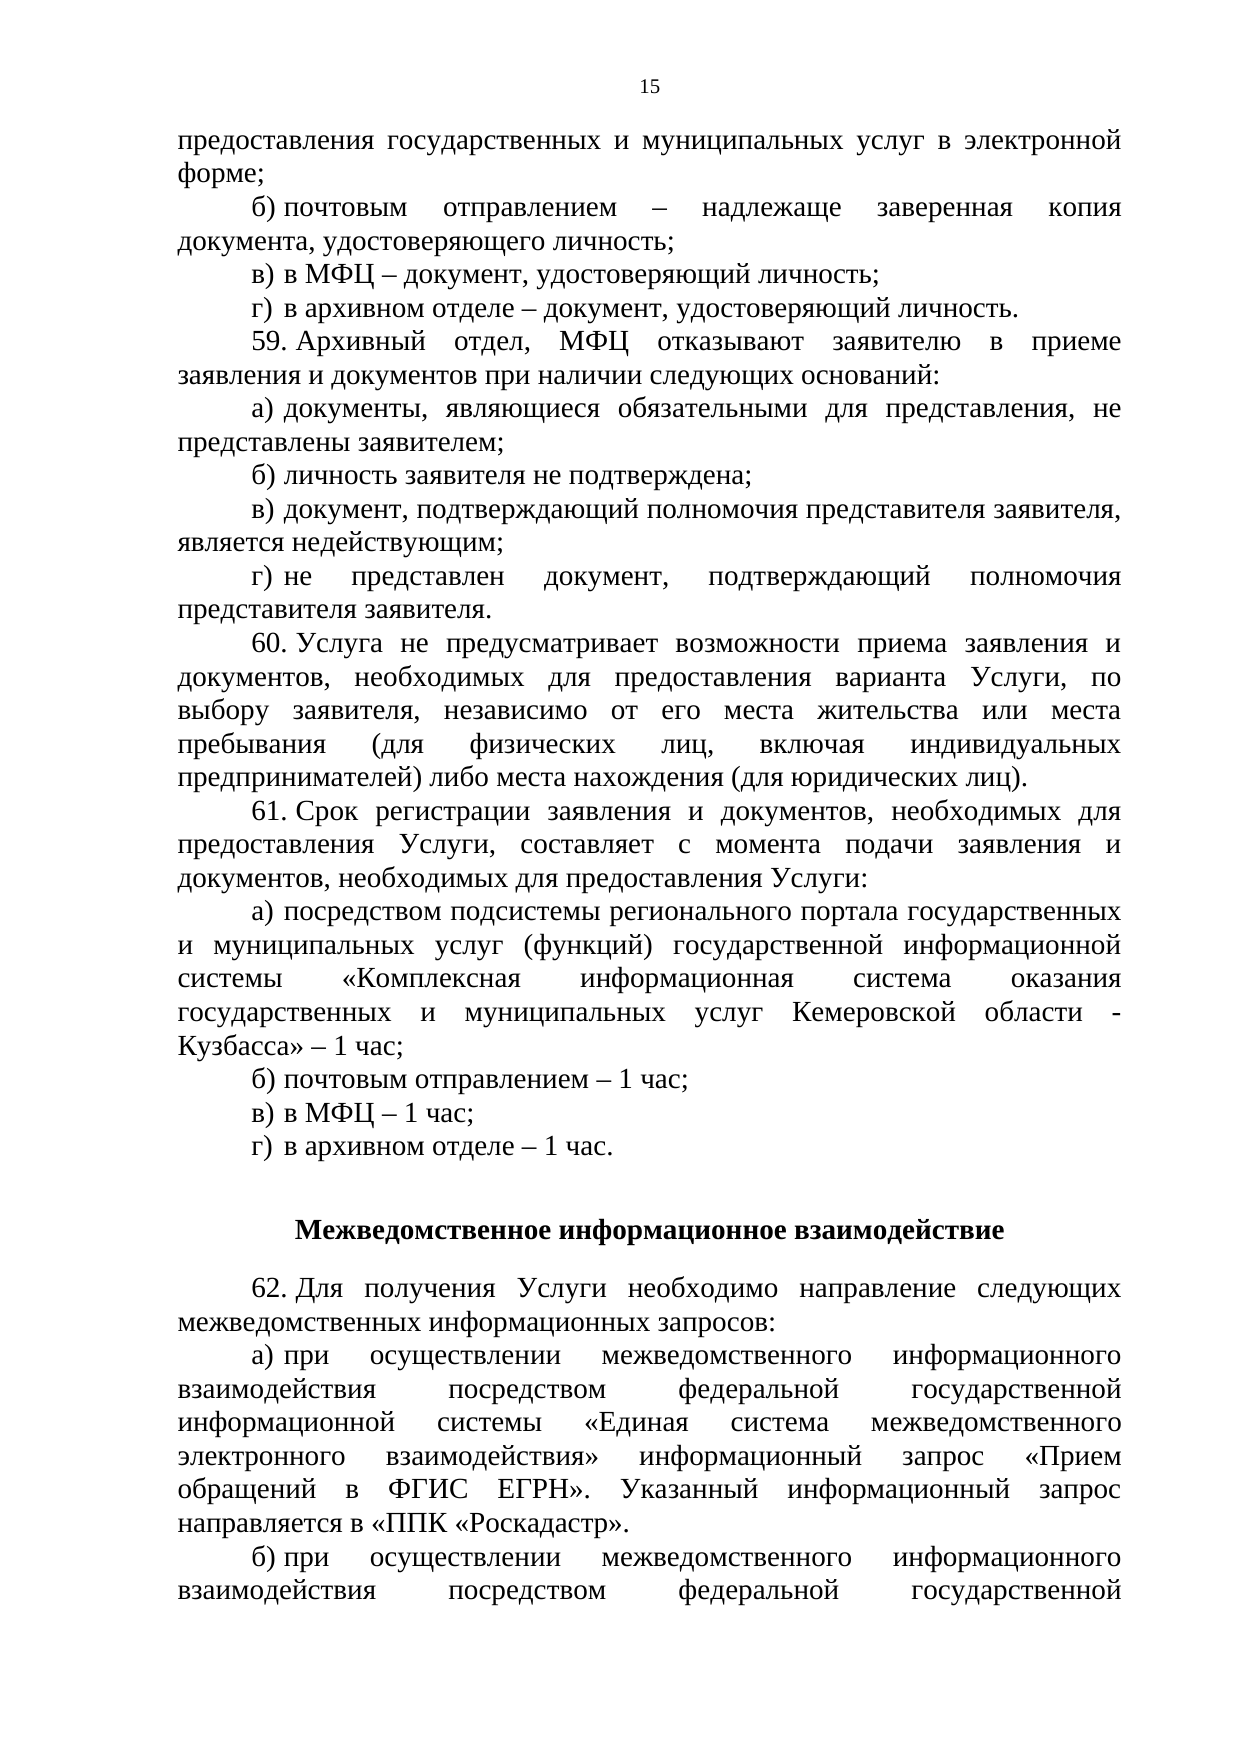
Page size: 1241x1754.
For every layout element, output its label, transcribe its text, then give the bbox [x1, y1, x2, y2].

list не представлен документ, подтверждающий полномочия представителя заявителя. [177, 558, 1122, 625]
list посредством подсистемы регионального портала государственных и муниципальных услуг (функций) государственной информационной системы «Комплексная информационная система оказания государственных и муниципальных услуг Кемеровской области - Кузбасса» – 1 час; [177, 893, 1122, 1061]
list документ, подтверждающий полномочия представителя заявителя, является недействующим; [177, 491, 1122, 558]
list в МФЦ – 1 час; [177, 1095, 1122, 1128]
list Срок регистрации заявления и документов, необходимых для предоставления Услуги, составляет с момента подачи заявления и документов, необходимых для предоставления Услуги: [177, 793, 1122, 893]
list Услуга не предусматривает возможности приема заявления и документов, необходимых для предоставления варианта Услуги, по выбору заявителя, независимо от его места жительства или места пребывания (для физических лиц, включая индивидуальных предпринимателей) либо места нахождения (для юридических лиц). [177, 625, 1122, 793]
list при осуществлении межведомственного информационного взаимодействия посредством федеральной государственной информационной системы «Единая система межведомственного электронного взаимодействия» информационный запрос «Прием обращений в ФГИС ЕГРН». Указанный информационный запрос направляется в «ППК «Роскадастр». [177, 1337, 1122, 1539]
list почтовым отправлением – надлежаще заверенная копия документа, удостоверяющего личность; [177, 189, 1122, 256]
list в архивном отделе – документ, удостоверяющий личность. [177, 290, 1122, 323]
list почтовым отправлением – 1 час; [177, 1061, 1122, 1095]
list Для получения Услуги необходимо направление следующих межведомственных информационных запросов: [177, 1270, 1122, 1337]
list личность заявителя не подтверждена; [177, 457, 1122, 491]
list Архивный отдел, МФЦ отказывают заявителю в приеме заявления и документов при наличии следующих оснований: [177, 323, 1122, 390]
list в архивном отделе – 1 час. [177, 1128, 1122, 1162]
list документы, являющиеся обязательными для представления, не представлены заявителем; [177, 390, 1122, 457]
list в МФЦ – документ, удостоверяющий личность; [177, 256, 1122, 290]
text Межведомственное информационное взаимодействие [177, 1212, 1122, 1245]
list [177, 122, 1122, 189]
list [177, 1539, 1122, 1606]
